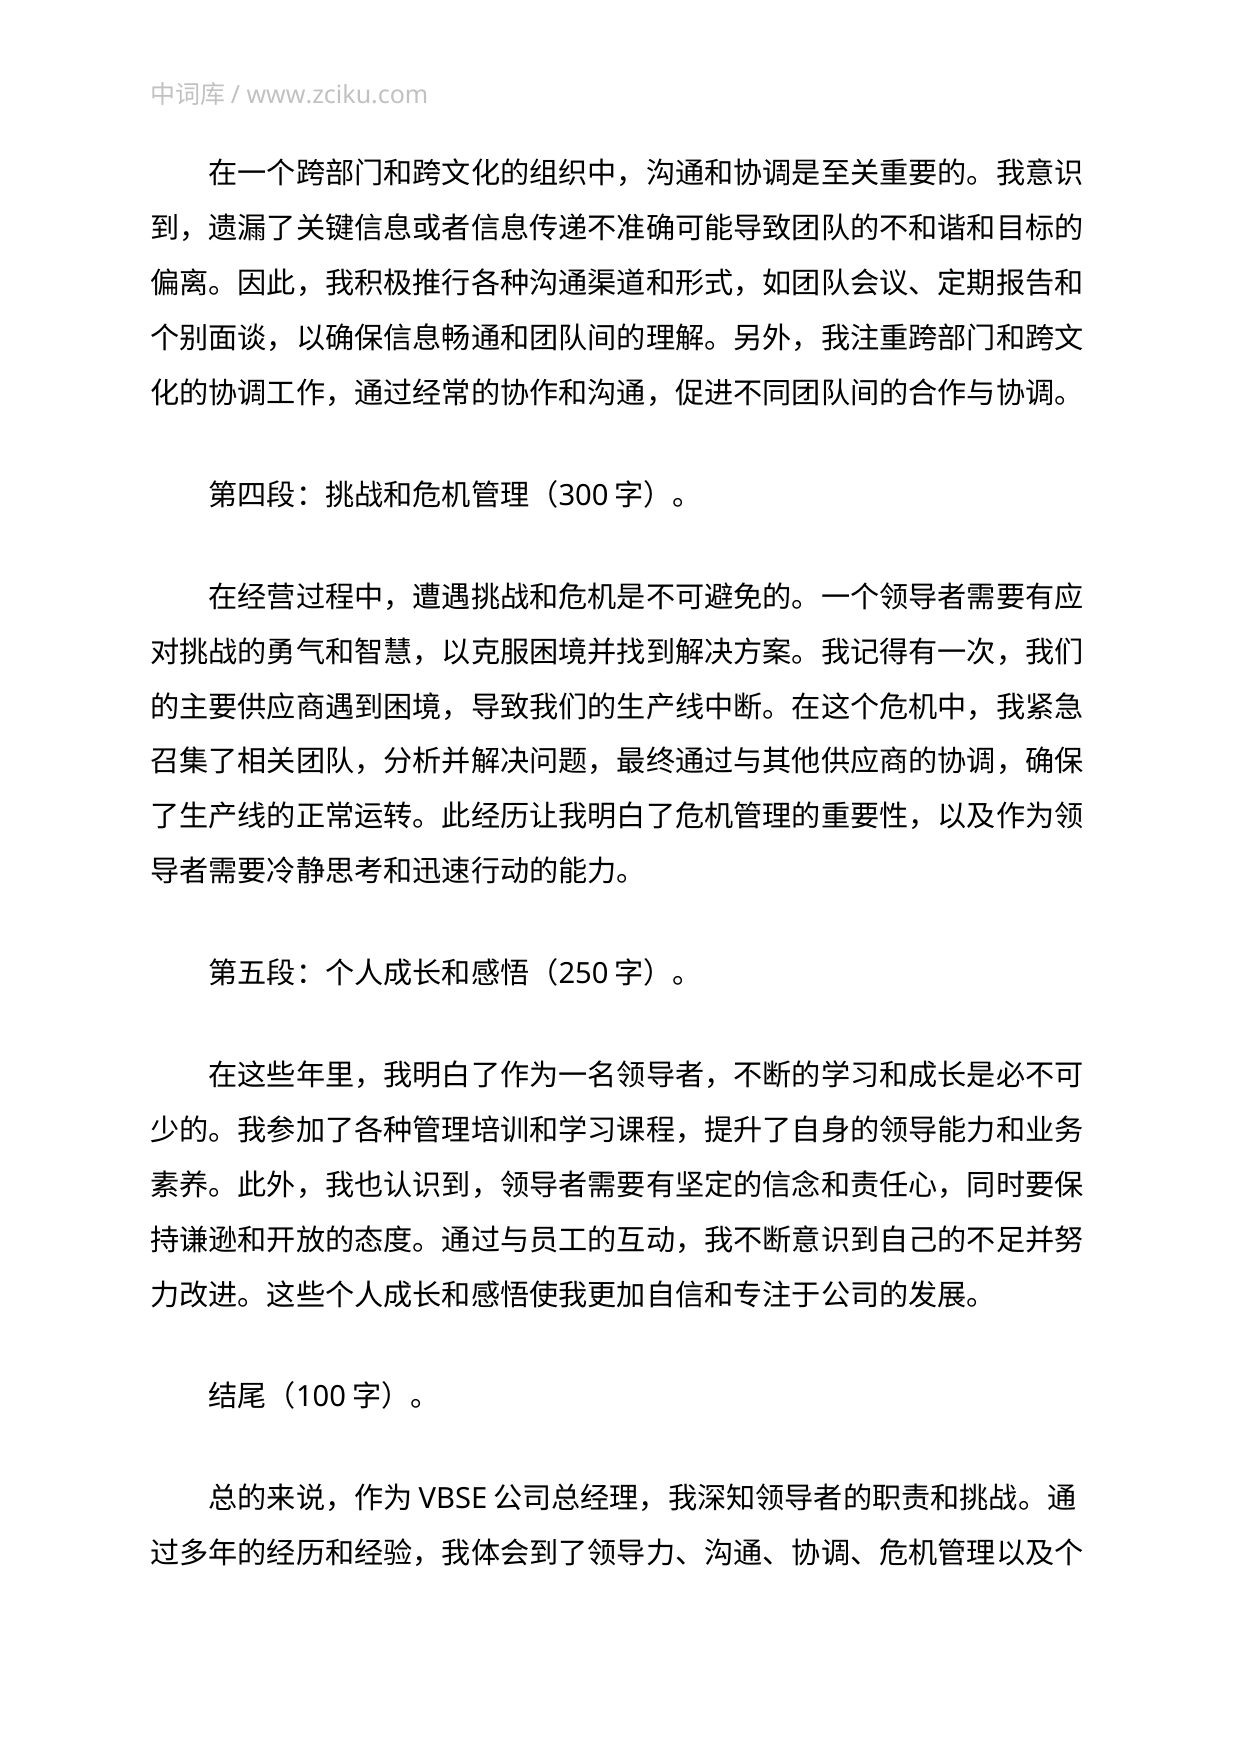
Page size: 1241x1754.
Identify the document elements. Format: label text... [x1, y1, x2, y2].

text 在经营过程中，遭遇挑战和危机是不可避免的。一个领导者需要有应对挑战的勇气和智慧，以克服困境并找到解决方案。我记得有一次，我们的主要供应商遇到困境，导致我们的生产线中断。在这个危机中，我紧急召集了相关团队，分析并解决问题，最终通过与其他供应商的协调，确保了生产线的正常运转。此经历让我明白了危机管理的重要性，以及作为领导者需要冷静思考和迅速行动的能力。 [150, 573, 1090, 890]
text 第五段：个人成长和感悟（250字）。 [150, 949, 1090, 992]
text 在这些年里，我明白了作为一名领导者，不断的学习和成长是必不可少的。我参加了各种管理培训和学习课程，提升了自身的领导能力和业务素养。此外，我也认识到，领导者需要有坚定的信念和责任心，同时要保持谦逊和开放的态度。通过与员工的互动，我不断意识到自己的不足并努力改进。这些个人成长和感悟使我更加自信和专注于公司的发展。 [150, 1052, 1090, 1313]
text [150, 1475, 1090, 1572]
text 第四段：挑战和危机管理（300字）。 [150, 471, 1090, 514]
text 结尾（100字）。 [150, 1373, 1090, 1415]
text 在一个跨部门和跨文化的组织中，沟通和协调是至关重要的。我意识到，遗漏了关键信息或者信息传递不准确可能导致团队的不和谐和目标的偏离。因此，我积极推行各种沟通渠道和形式，如团队会议、定期报告和个别面谈，以确保信息畅通和团队间的理解。另外，我注重跨部门和跨文化的协调工作，通过经常的协作和沟通，促进不同团队间的合作与协调。 [150, 150, 1090, 412]
